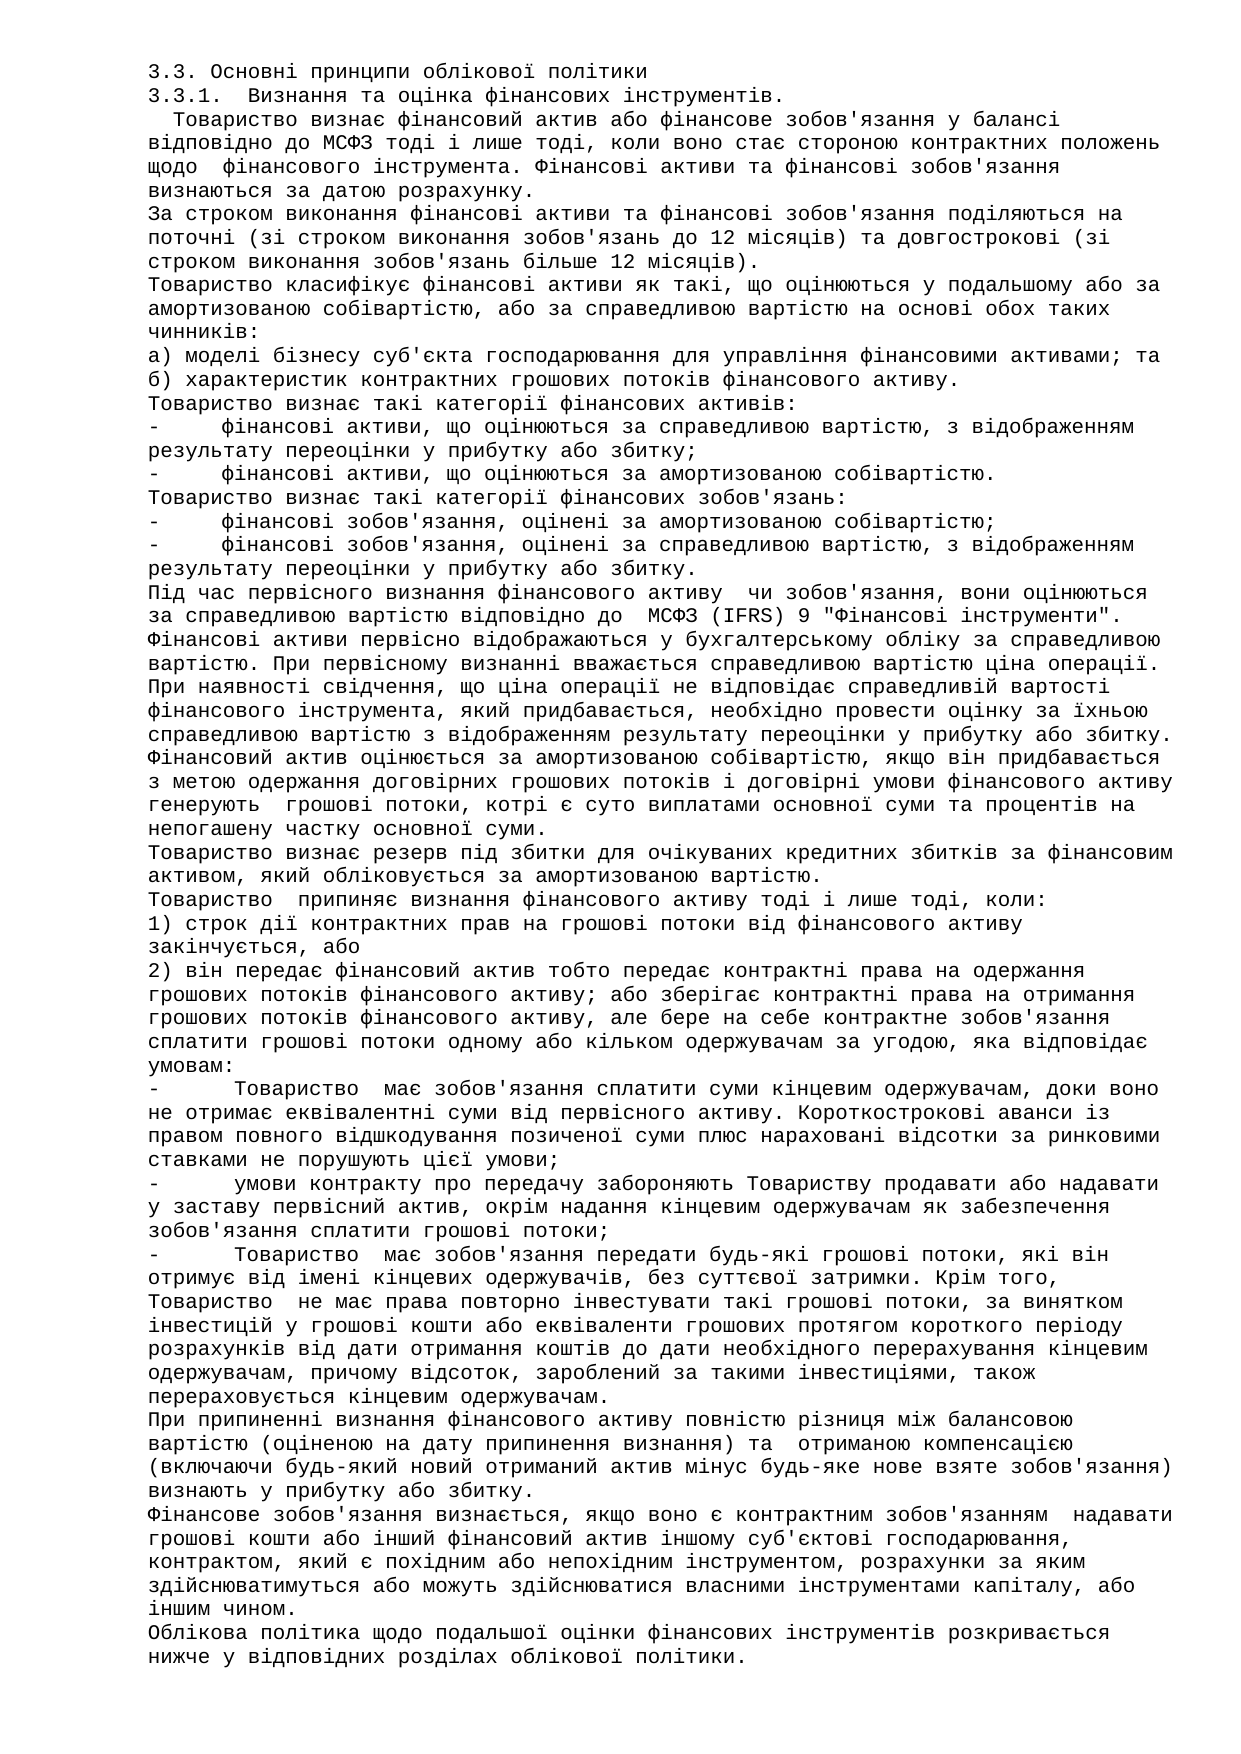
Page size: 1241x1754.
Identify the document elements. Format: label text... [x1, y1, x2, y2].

text Товариство визнає фінансовий актив або фінансове зобов'язання у балансі відповідно до МСФЗ тоді і лише тоді, коли воно стає стороною контрактних положень щодо фінансового інструмента. Фінансові активи та фінансові зобов'язання визнаються за датою розрахунку. [148, 109, 1181, 203]
text а) моделі бізнесу суб'єкта господарювання для управління фінансовими активами; та [148, 345, 1181, 369]
text Під час первісного визнання фінансового активу чи зобов'язання, вони оцінюються за справедливою вартістю відповідно до МСФЗ (IFRS) 9 "Фінансові інструменти". Фінансові активи первісно відображаються у бухгалтерському обліку за справедливою вартістю. При первісному визнанні вважається справедливою вартістю ціна операції. При наявності свідчення, що ціна операції не відповідає справедливій вартості фінансового інструмента, який придбавається, необхідно провести оцінку за їхньою справедливою вартістю з відображенням результату переоцінки у прибутку або збитку. [148, 582, 1181, 747]
text При припиненні визнання фінансового активу повністю різниця між балансовою вартістю (оціненою на дату припинення визнання) та отриманою компенсацією (включаючи будь-який новий отриманий актив мінус будь-яке нове взяте зобов'язання) визнають у прибутку або збитку. [148, 1409, 1181, 1504]
text - Товариство має зобов'язання передати будь-які грошові потоки, які він отримує від імені кінцевих одержувачів, без суттєвої затримки. Крім того, Товариство не має права повторно інвестувати такі грошові потоки, за винятком інвестицій у грошові кошти або еквіваленти грошових протягом короткого періоду розрахунків від дати отримання коштів до дати необхідного перерахування кінцевим одержувачам, причому відсоток, зароблений за такими інвестиціями, також перераховується кінцевим одержувачам. [148, 1244, 1181, 1409]
text Товариство визнає такі категорії фінансових зобов'язань: [148, 487, 1181, 511]
text Облікова політика щодо подальшої оцінки фінансових інструментів розкривається нижче у відповідних розділах облікової політики. [148, 1622, 1181, 1669]
text - фінансові активи, що оцінюються за амортизованою собівартістю. [148, 463, 1181, 487]
text - фінансові зобов'язання, оцінені за справедливою вартістю, з відображенням результату переоцінки у прибутку або збитку. [148, 534, 1181, 582]
text 3.3.1. Визнання та оцінка фінансових інструментів. [148, 85, 1181, 109]
text - фінансові активи, що оцінюються за справедливою вартістю, з відображенням результату переоцінки у прибутку або збитку; [148, 416, 1181, 463]
text - фінансові зобов'язання, оцінені за амортизованою собівартістю; [148, 511, 1181, 534]
text Товариство визнає такі категорії фінансових активів: [148, 392, 1181, 416]
text 2) він передає фінансовий актив тобто передає контрактні права на одержання грошових потоків фінансового активу; або зберігає контрактні права на отримання грошових потоків фінансового активу, але бере на себе контрактне зобов'язання сплатити грошові потоки одному або кільком одержувачам за угодою, яка відповідає умовам: [148, 960, 1181, 1078]
text - умови контракту про передачу забороняють Товариству продавати або надавати у заставу первісний актив, окрім надання кінцевим одержувачам як забезпечення зобов'язання сплатити грошові потоки; [148, 1173, 1181, 1244]
text б) характеристик контрактних грошових потоків фінансового активу. [148, 369, 1181, 392]
text Фінансовий актив оцінюється за амортизованою собівартістю, якщо він придбавається з метою одержання договірних грошових потоків і договірні умови фінансового активу генерують грошові потоки, котрі є суто виплатами основної суми та процентів на непогашену частку основної суми. [148, 747, 1181, 842]
text Фінансове зобов'язання визнається, якщо воно є контрактним зобов'язанням надавати грошові кошти або інший фінансовий актив іншому суб'єктові господарювання, контрактом, який є похідним або непохідним інструментом, розрахунки за яким здійснюватимуться або можуть здійснюватися власними інструментами капіталу, або іншим чином. [148, 1504, 1181, 1622]
text Товариство визнає резерв під збитки для очікуваних кредитних збитків за фінансовим активом, який обліковується за амортизованою вартістю. [148, 842, 1181, 889]
text За строком виконання фінансові активи та фінансові зобов'язання поділяються на поточні (зі строком виконання зобов'язань до 12 місяців) та довгострокові (зі строком виконання зобов'язань більше 12 місяців). [148, 203, 1181, 274]
text 1) строк дії контрактних прав на грошові потоки від фінансового активу закінчується, або [148, 913, 1181, 960]
text Товариство класифікує фінансові активи як такі, що оцінюються у подальшому або за амортизованою собівартістю, або за справедливою вартістю на основі обох таких чинників: [148, 274, 1181, 345]
text - Товариство має зобов'язання сплатити суми кінцевим одержувачам, доки воно не отримає еквівалентні суми від первісного активу. Короткострокові аванси із правом повного відшкодування позиченої суми плюс нараховані відсотки за ринковими ставками не порушують цієї умови; [148, 1078, 1181, 1173]
text Товариство припиняє визнання фінансового активу тоді і лише тоді, коли: [148, 889, 1181, 913]
text 3.3. Основні принципи облікової політики [148, 61, 1181, 85]
